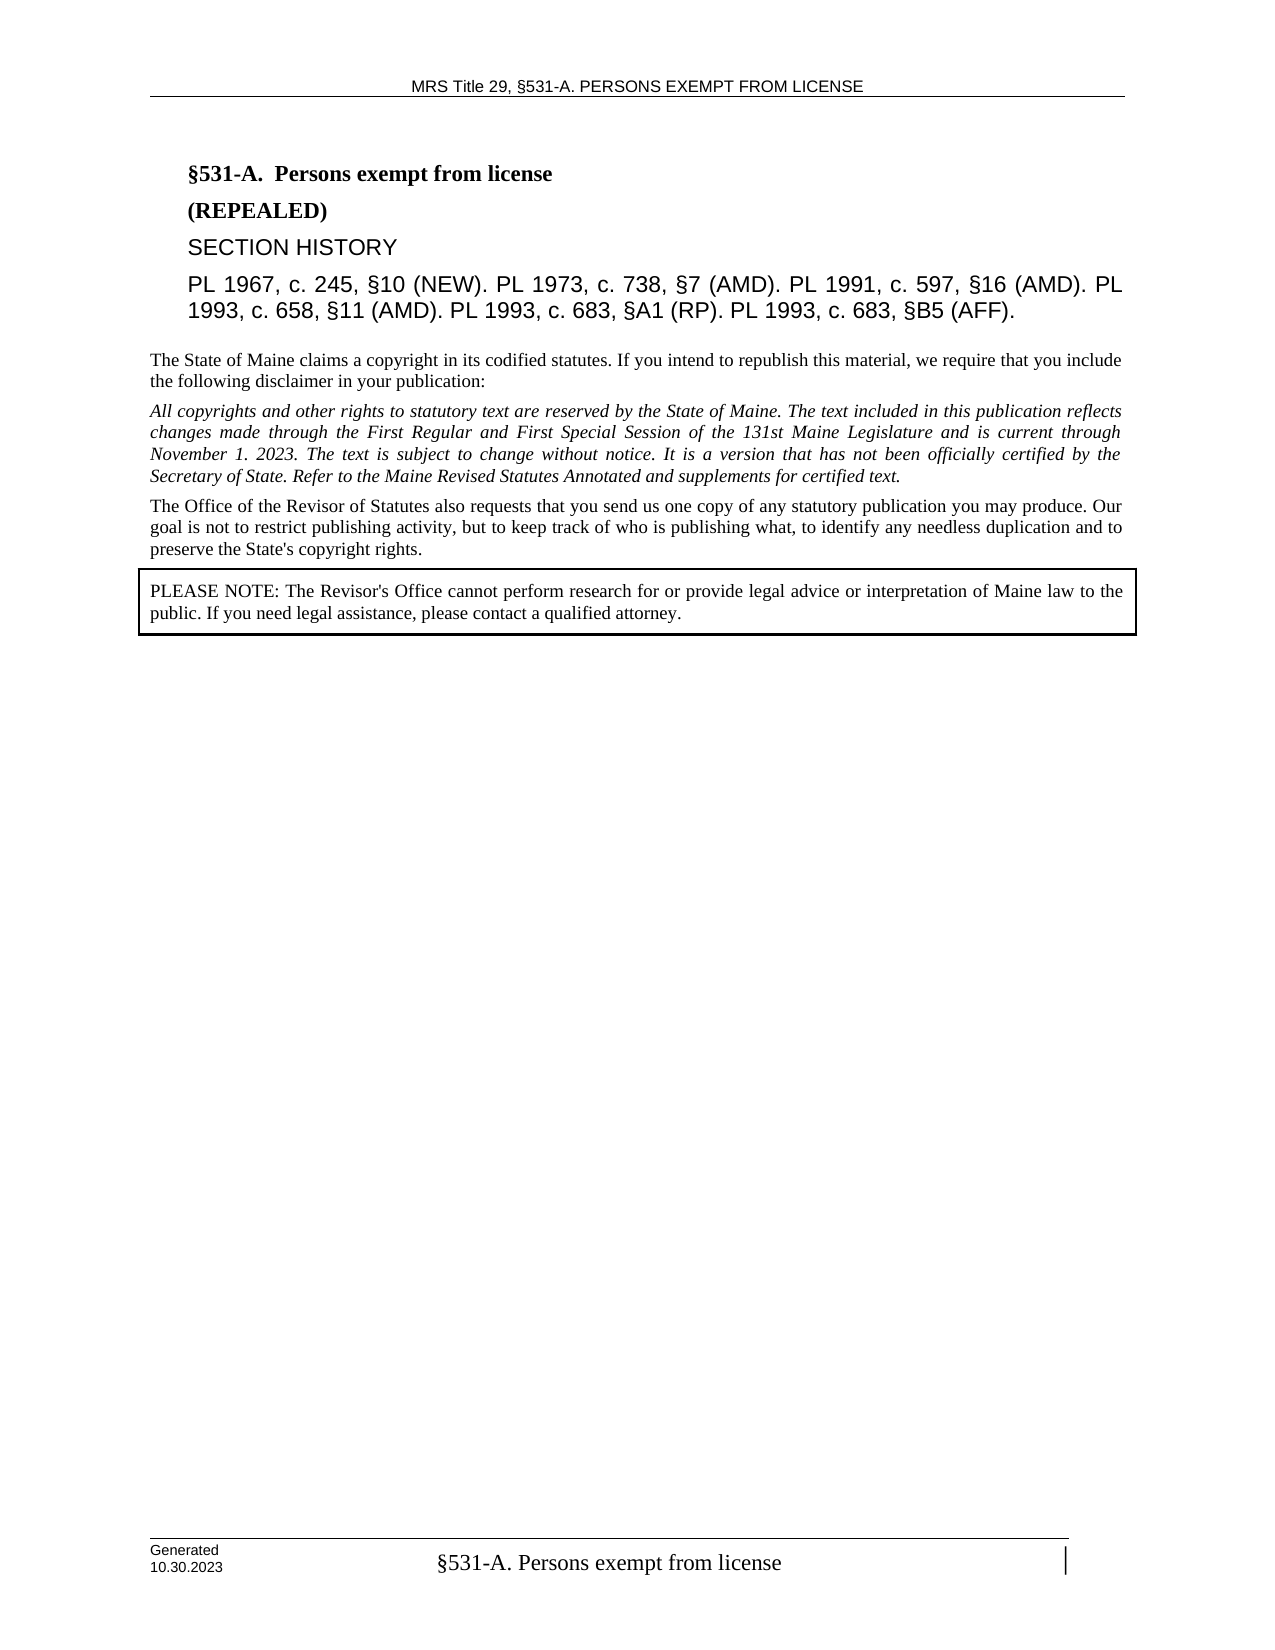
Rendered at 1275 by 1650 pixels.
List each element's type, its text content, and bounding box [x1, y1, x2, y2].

text The Office of the Revisor of Statutes also requests that you send us one copy of any statutory publication you may produce. Our goal is not to restrict publishing activity, but to keep track of who is publishing what, to identify any needless duplication and to preserve the State's copyright rights. [150, 494, 1125, 559]
text SECTION HISTORY [187, 234, 1125, 260]
text The State of Maine claims a copyright in its codified statutes. If you intend to republish this material, we require that you include the following disclaimer in your publication: [150, 348, 1125, 392]
text (REPEALED) [187, 197, 1125, 223]
text All copyrights and other rights to statutory text are reserved by the State of Maine. The text included in this publication reflects changes made through the First Regular and First Special Session of the 131st Maine Legislature and is current through November 1. 2023 . The text is subject to change without notice. It is a version that has not been officially certified by the Secretary of State. Refer to the Maine Revised Statutes Annotated and supplements for certified text. [150, 400, 1125, 486]
text PLEASE NOTE: The Revisor's Office cannot perform research for or provide legal advice or interpretation of Maine law to the public. If you need legal assistance, please contact a qualified attorney. [140, 570, 1135, 633]
text §531-A. Persons exempt from license [187, 160, 1125, 187]
text PL 1967, c. 245, §10 (NEW). PL 1973, c. 738, §7 (AMD). PL 1991, c. 597, §16 (AMD). PL 1993, c. 658, §11 (AMD). PL 1993, c. 683, §A1 (RP). PL 1993, c. 683, §B5 (AFF). [187, 271, 1125, 323]
